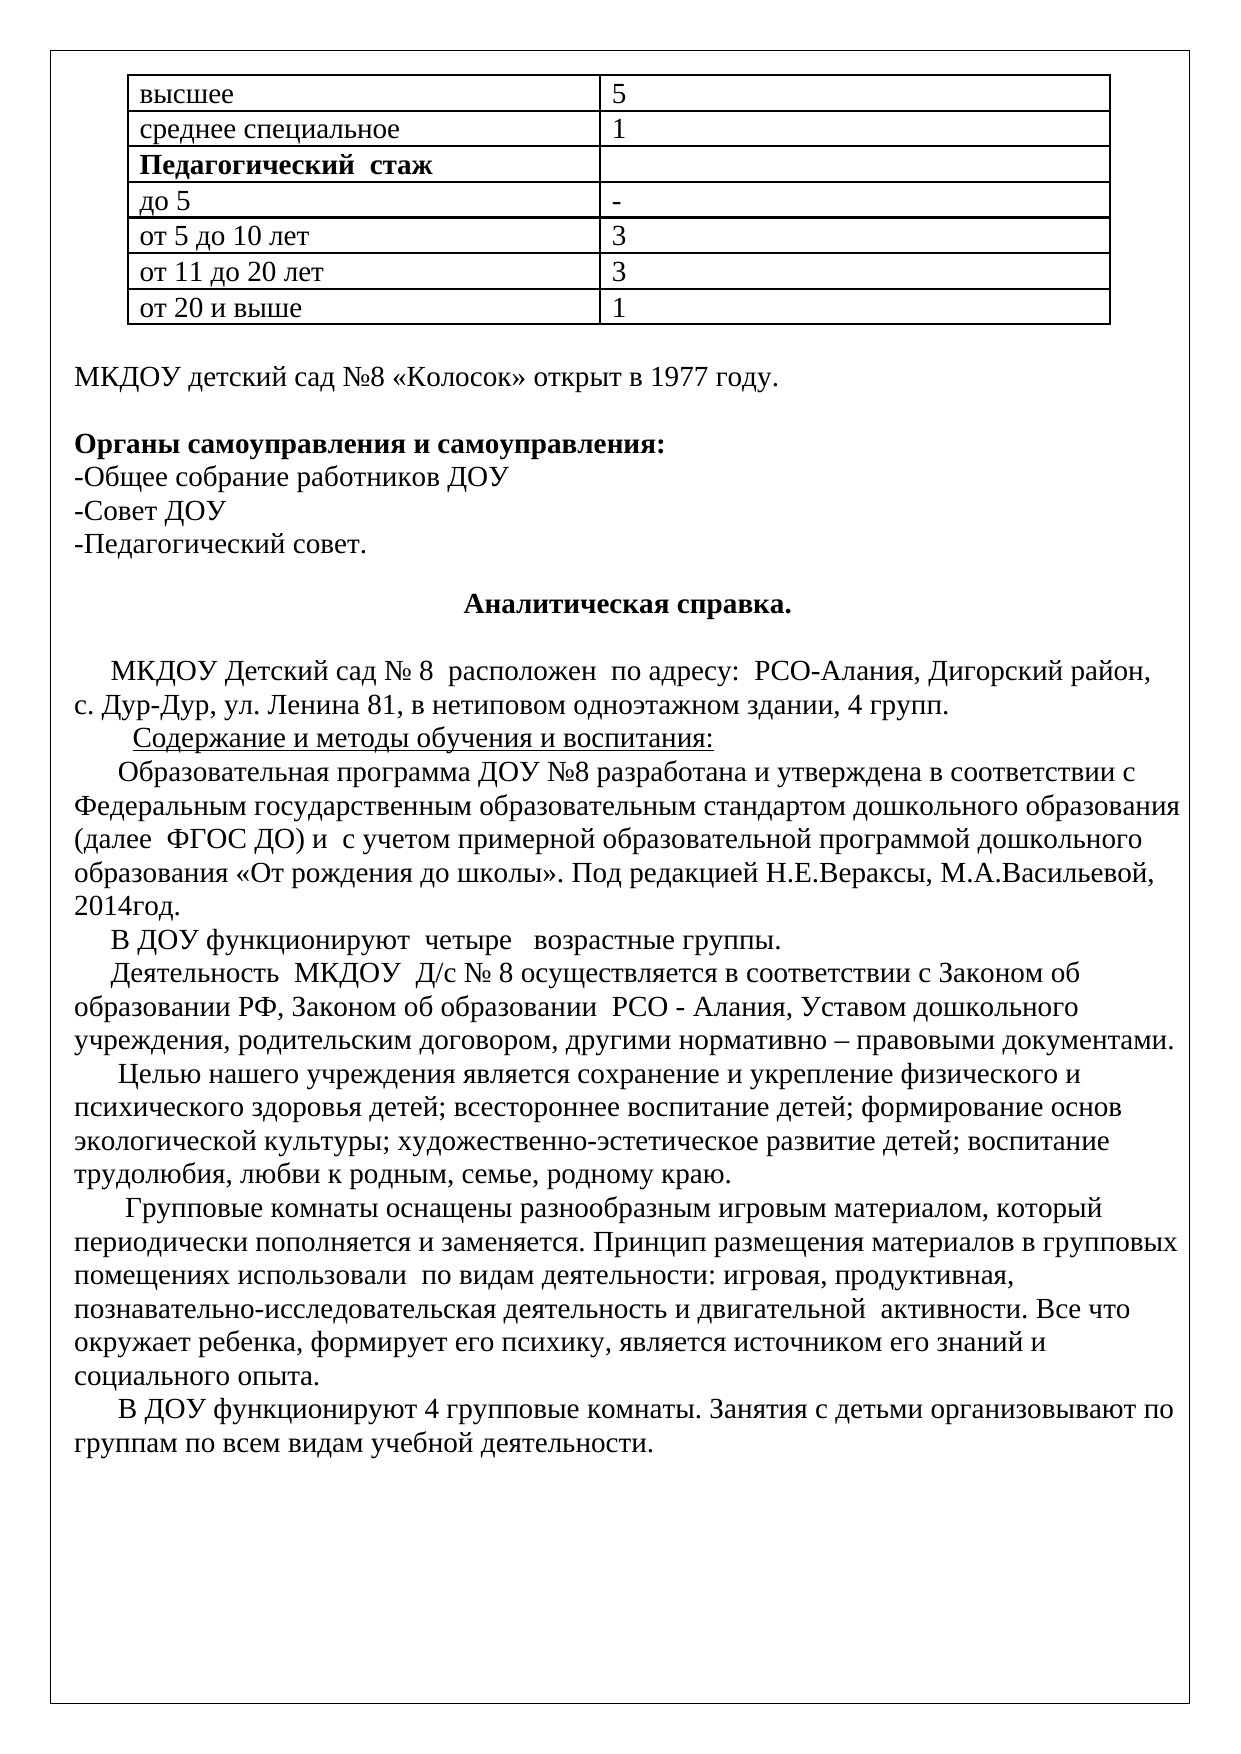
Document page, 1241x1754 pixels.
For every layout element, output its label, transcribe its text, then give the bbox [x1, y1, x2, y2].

text Органы самоуправления и самоуправления: [74, 426, 1181, 459]
table_cell [601, 147, 1109, 181]
table_cell 5 [601, 76, 1109, 109]
table_cell от 11 до 20 лет [129, 254, 599, 288]
table_cell 3 [601, 254, 1109, 288]
table_cell до 5 [129, 183, 599, 216]
text -Общее собрание работников ДОУ [74, 459, 1181, 493]
table_cell от 20 и выше [129, 290, 599, 323]
text с. Дур-Дур, ул. Ленина 81, в нетиповом одноэтажном здании, 4 групп. [74, 687, 1181, 721]
text В ДОУ функционируют четыре возрастные группы. [74, 922, 1181, 955]
text МКДОУ детский сад №8 «Колосок» открыт в 1977 году. [74, 359, 1181, 392]
table_cell от 5 до 10 лет [129, 219, 599, 252]
text Содержание и методы обучения и воспитания: [74, 721, 1181, 754]
text Групповые комнаты оснащены разнообразным игровым материалом, который периодически пополняется и заменяется. Принцип размещения материалов в групповых помещениях использовали по видам деятельности: игровая, продуктивная, познавательно-исследовательская деятельность и двигательной активности. Все что окружает ребенка, формирует его психику, является источником его знаний и социального опыта. [74, 1190, 1181, 1391]
text Деятельность МКДОУ Д/с № 8 осуществляется в соответствии с Законом об образовании РФ, Законом об образовании РСО - Алания, Уставом дошкольного учреждения, родительским договором, другими нормативно – правовыми документами. [74, 955, 1181, 1056]
table_cell высшее [129, 76, 599, 109]
table_cell среднее специальное [129, 112, 599, 145]
text -Педагогический совет. [74, 527, 1181, 560]
text В ДОУ функционируют 4 групповые комнаты. Занятия с детьми организовывают по группам по всем видам учебной деятельности. [74, 1391, 1181, 1458]
table_cell 1 [601, 290, 1109, 323]
text -Совет ДОУ [74, 493, 1181, 527]
text Образовательная программа ДОУ №8 разработана и утверждена в соответствии с Федеральным государственным образовательным стандартом дошкольного образования (далее ФГОС ДО) и с учетом примерной образовательной программой дошкольного образования «От рождения до школы». Под редакцией Н.Е.Вераксы, М.А.Васильевой, 2014год. [74, 754, 1181, 922]
text МКДОУ Детский сад № 8 расположен по адресу: РСО-Алания, Дигорский район, [74, 653, 1181, 687]
text Аналитическая справка. [74, 586, 1181, 620]
table_cell 3 [601, 219, 1109, 252]
table_cell - [601, 183, 1109, 216]
table_cell 1 [601, 112, 1109, 145]
text Целью нашего учреждения является сохранение и укрепление физического и психического здоровья детей; всестороннее воспитание детей; формирование основ экологической культуры; художественно-эстетическое развитие детей; воспитание трудолюбия, любви к родным, семье, родному краю. [74, 1056, 1181, 1190]
table_cell Педагогический стаж [129, 147, 599, 181]
